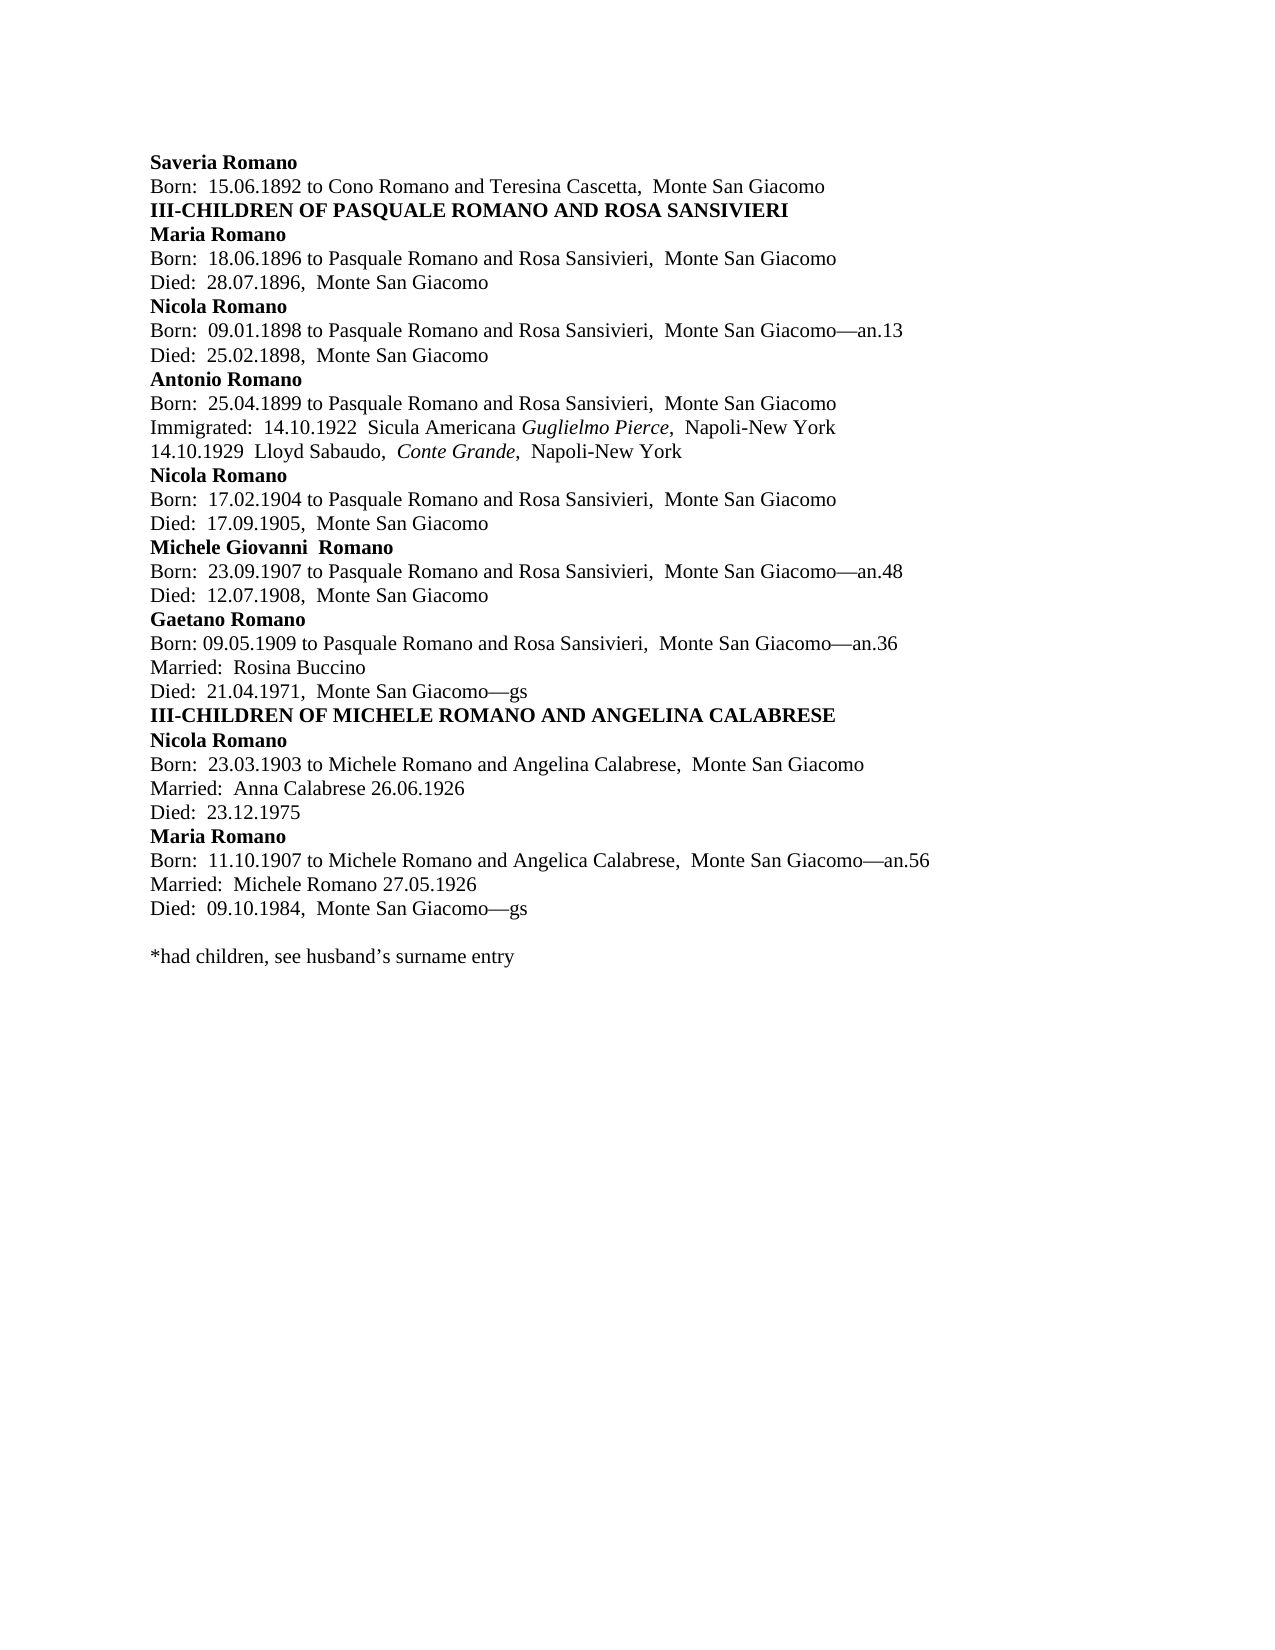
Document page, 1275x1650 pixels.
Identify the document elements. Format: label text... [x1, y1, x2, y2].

text Born: 25.04.1899 to Pasquale Romano and Rosa Sansivieri, Monte San Giacomo [150, 391, 1125, 415]
text Married: Rosina Buccino [150, 655, 1125, 679]
text III-CHILDREN OF MICHELE ROMANO AND ANGELINA CALABRESE [150, 703, 1125, 727]
text Born: 09.01.1898 to Pasquale Romano and Rosa Sansivieri, Monte San Giacomo—an.13 [150, 318, 1125, 342]
text Born: 11.10.1907 to Michele Romano and Angelica Calabrese, Monte San Giacomo—an.56 [150, 848, 1125, 872]
text Born: 09.05.1909 to Pasquale Romano and Rosa Sansivieri, Monte San Giacomo—an.36 [150, 631, 1125, 655]
text *had children, see husband’s surname entry [150, 944, 1125, 968]
text Died: 25.02.1898, Monte San Giacomo [150, 342, 1125, 367]
text Died: 12.07.1908, Monte San Giacomo [150, 583, 1125, 607]
text Saveria Romano [150, 150, 1125, 174]
text Nicola Romano [150, 727, 1125, 752]
text Immigrated: 14.10.1922 Sicula Guglielmo Pierce, Napoli-New York [150, 415, 1125, 439]
text Married: Michele Romano 27.05.1926 [150, 872, 1125, 896]
text Married: Anna Calabrese 26.06.1926 [150, 776, 1125, 800]
text Born: 23.09.1907 to Pasquale Romano and Rosa Sansivieri, Monte San Giacomo—an.48 [150, 559, 1125, 583]
text Nicola Romano [150, 463, 1125, 487]
text III-CHILDREN OF PASQUALE ROMANO AND ROSA SANSIVIERI [150, 198, 1125, 222]
text Michele Giovanni Romano [150, 535, 1125, 559]
text Gaetano Romano [150, 607, 1125, 631]
text Died: 28.07.1896, Monte San Giacomo [150, 270, 1125, 294]
text Died: 17.09.1905, Monte San Giacomo [150, 511, 1125, 535]
text Died: 23.12.1975 [150, 800, 1125, 824]
text Died: 21.04.1971, Monte San Giacomo—gs [150, 679, 1125, 703]
text Born: 17.02.1904 to Pasquale Romano and Rosa Sansivieri, Monte San Giacomo [150, 487, 1125, 511]
text 14.10.1929 Lloyd Sabaudo, Conte Grande, Napoli-New York [150, 439, 1125, 463]
text Born: 15.06.1892 to Cono Romano and Cascetta, Monte San Giacomo [150, 174, 1125, 198]
text Maria Romano [150, 824, 1125, 848]
text Antonio Romano [150, 367, 1125, 391]
text Born: 18.06.1896 to Pasquale Romano and Rosa Sansivieri, Monte San Giacomo [150, 246, 1125, 270]
text Died: 09.10.1984, Monte San Giacomo—gs [150, 896, 1125, 920]
text Nicola Romano [150, 294, 1125, 318]
text Maria Romano [150, 222, 1125, 246]
text Born: 23.03.1903 to Michele Romano and Angelina Calabrese, Monte San Giacomo [150, 752, 1125, 776]
